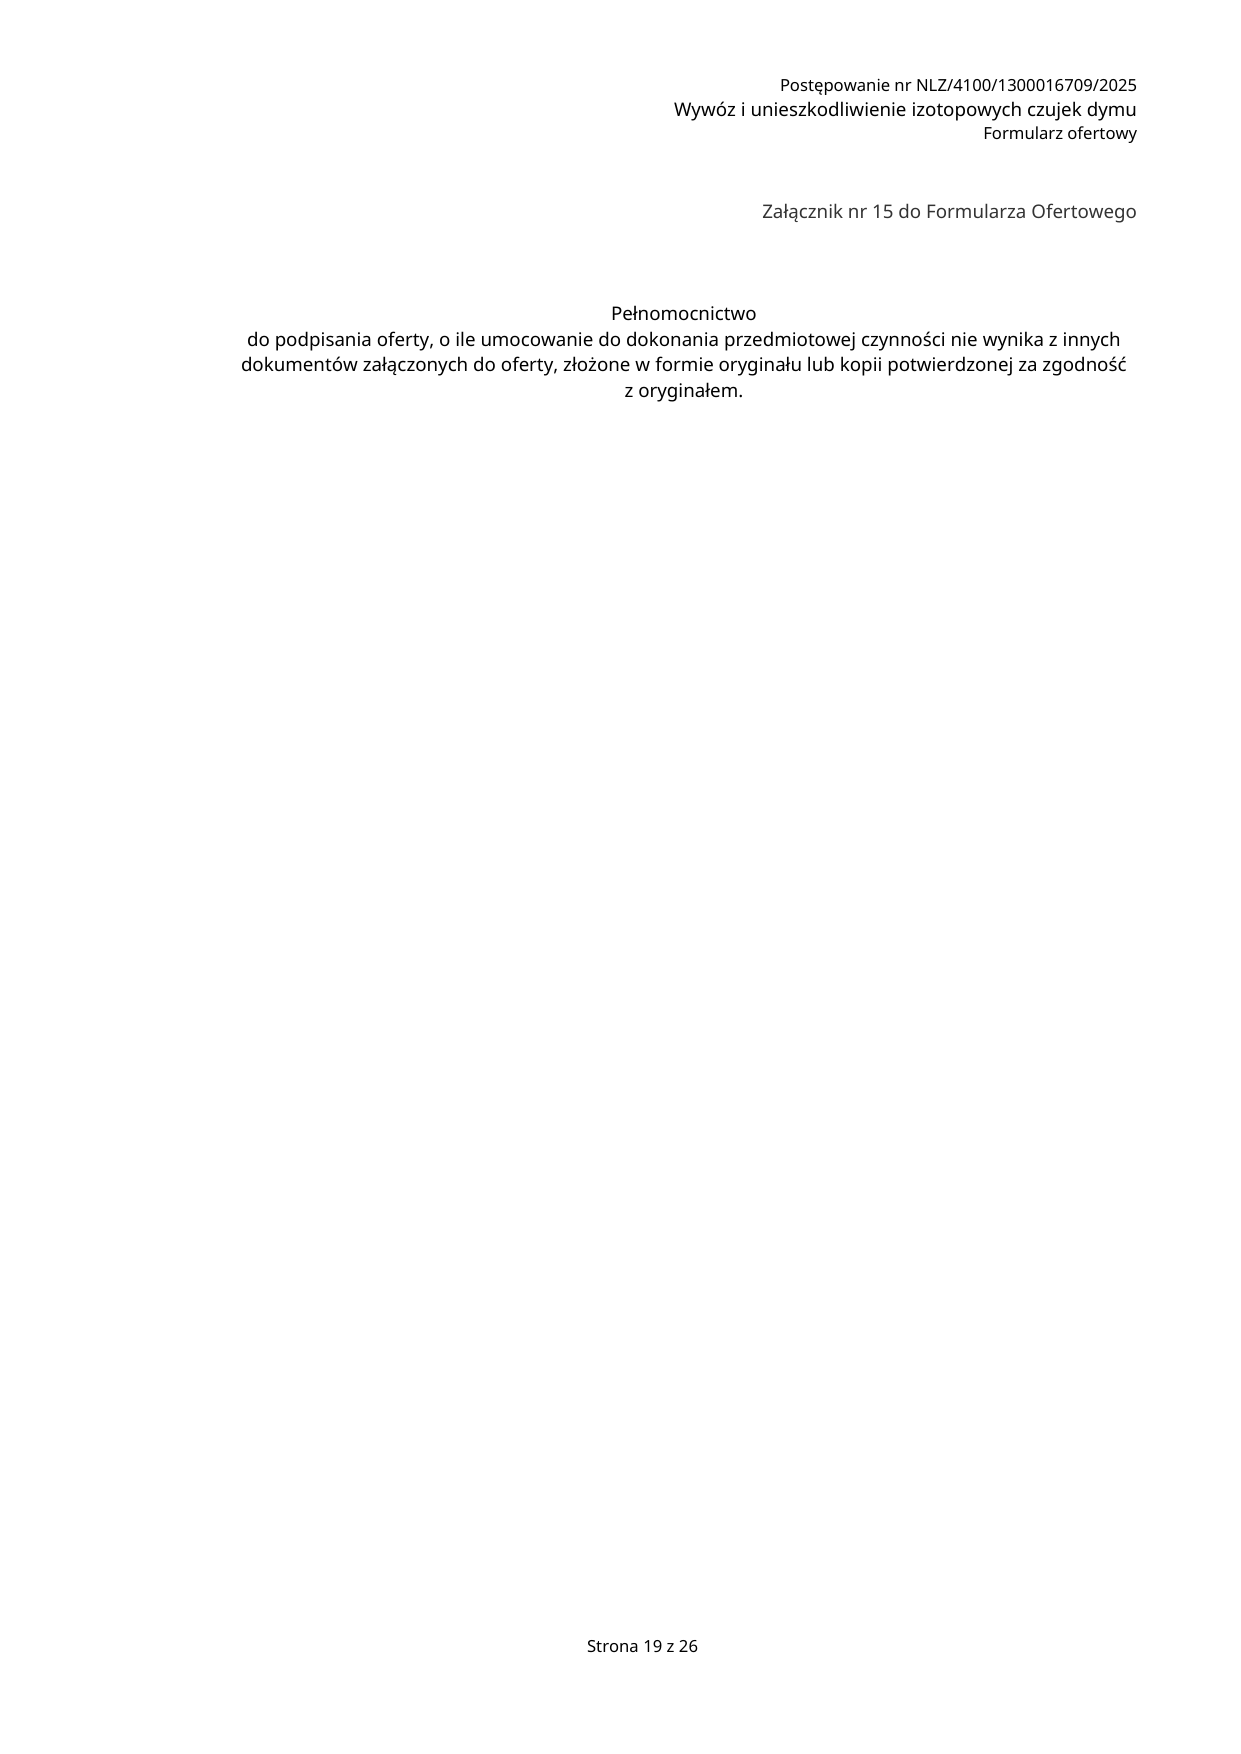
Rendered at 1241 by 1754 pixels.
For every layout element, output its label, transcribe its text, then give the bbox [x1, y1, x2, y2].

list Pełnomocnictwo [230, 301, 1137, 326]
text Załącznik nr 15 do Formularza Ofertowego [148, 199, 1137, 224]
list do podpisania oferty, o ile umocowanie do dokonania przedmiotowej czynności nie wynika z innych dokumentów załączonych do oferty, złożone w formie oryginału lub kopii potwierdzonej za zgodność z oryginałem. [230, 326, 1137, 403]
